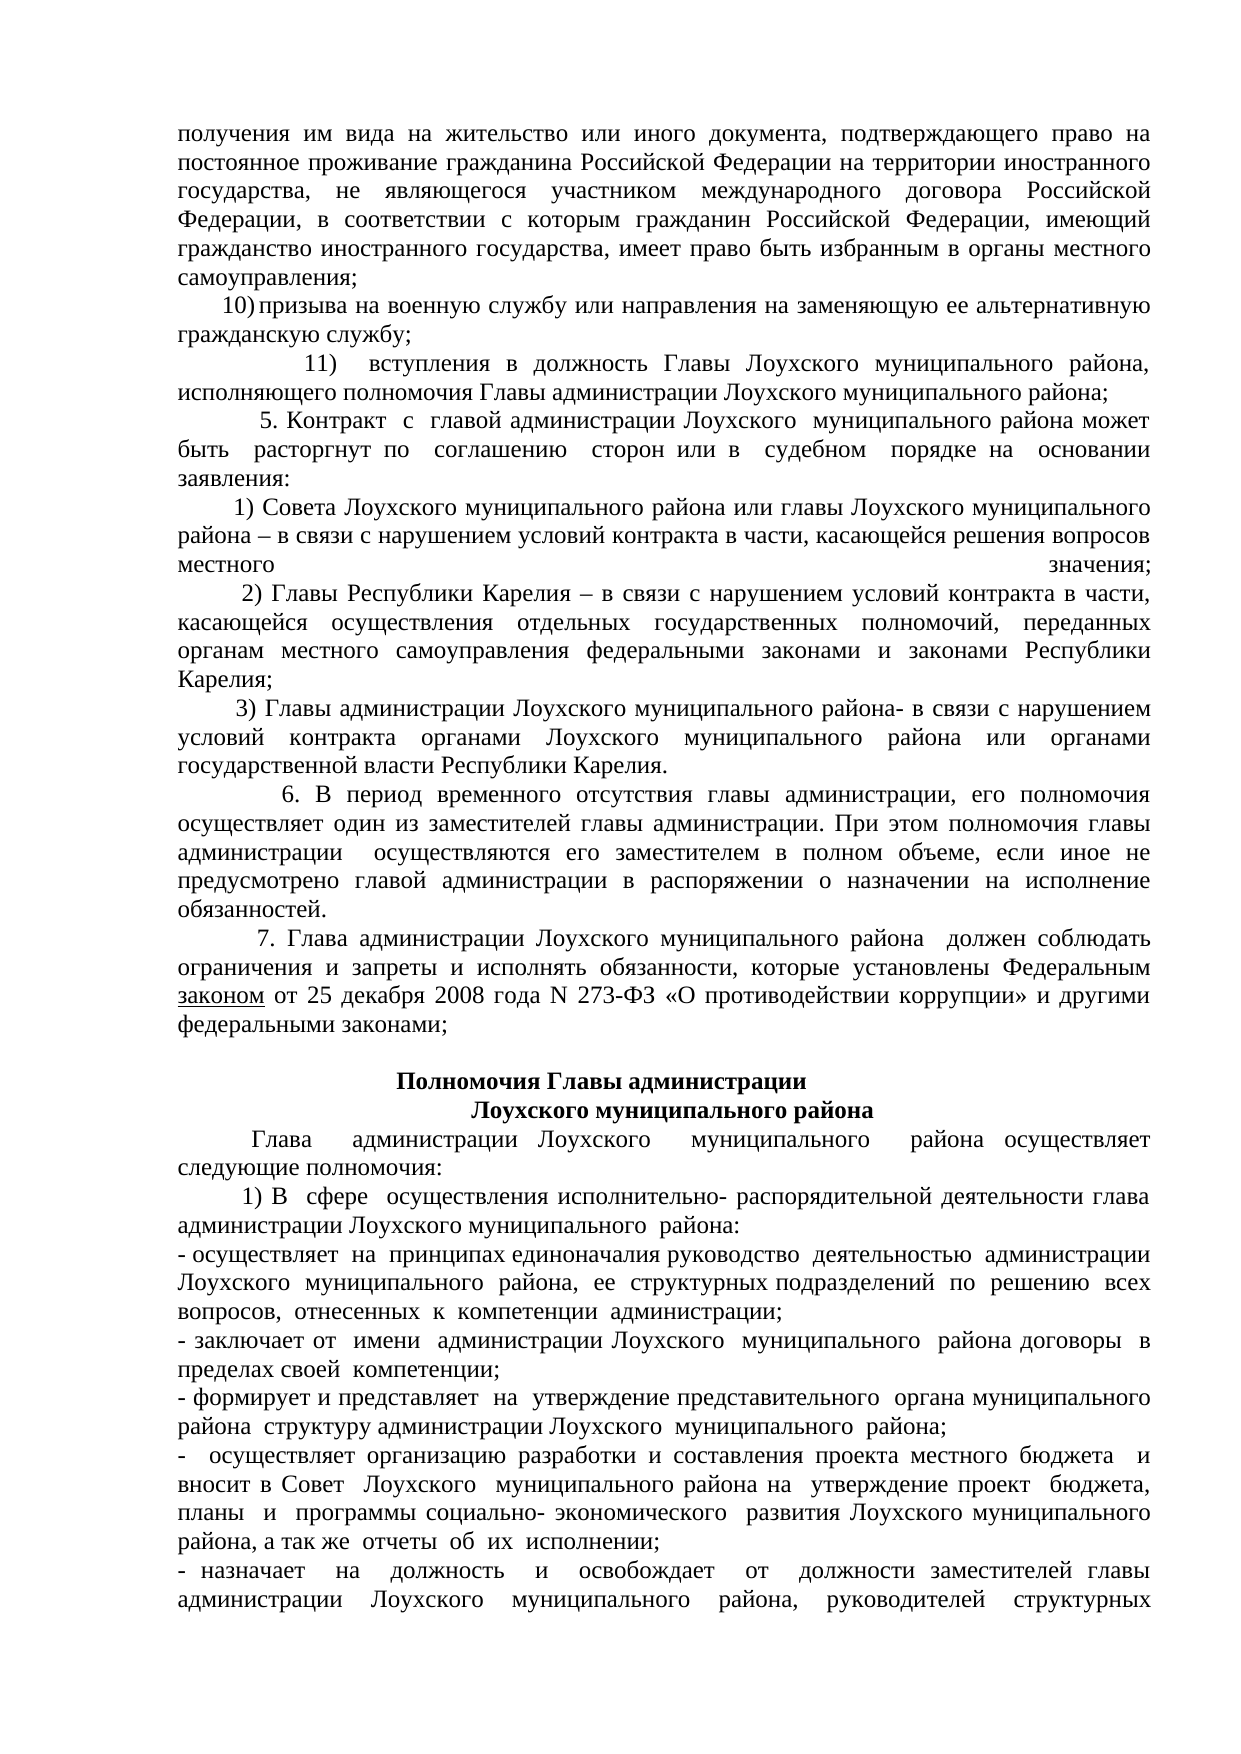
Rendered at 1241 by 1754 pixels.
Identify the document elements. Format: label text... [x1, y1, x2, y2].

text - осуществляет на принципах единоначалия руководство деятельностью администрации Лоухского муниципального района, ее структурных подразделений по решению всех вопросов, отнесенных к компетенции администрации; [177, 1239, 1152, 1325]
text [177, 1555, 1152, 1612]
text 1) В сфере осуществления исполнительно- распорядительной деятельности глава администрации Лоухского муниципального района: [177, 1181, 1152, 1239]
text 1) Совета Лоухского муниципального района или главы Лоухского муниципального района – в связи с нарушением условий контракта в части, касающейся решения вопросов местного значения; 2) Главы Республики Карелия – в связи с нарушением условий контракта в части, касающейся осуществления отдельных государственных полномочий, переданных органам местного самоуправления федеральными законами и законами Республики Карелия; [177, 492, 1152, 693]
text 5. Контракт с главой администрации Лоухского муниципального района может быть расторгнут по соглашению сторон или в судебном порядке на основании заявления: [177, 406, 1152, 492]
text - заключает от имени администрации Лоухского муниципального района договоры в пределах своей компетенции; [177, 1325, 1152, 1382]
text Лоухского муниципального района [177, 1095, 1152, 1124]
text - осуществляет организацию разработки и составления проекта местного бюджета и вносит в Совет Лоухского муниципального района на утверждение проект бюджета, планы и программы социально- экономического развития Лоухского муниципального района, а так же отчеты об их исполнении; [177, 1440, 1152, 1555]
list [177, 118, 1152, 291]
list призыва на военную службу или направления на заменяющую ее альтернативную гражданскую службу; [177, 291, 1152, 348]
text Полномочия Главы администрации [177, 1066, 1152, 1095]
text 7. Глава администрации Лоухского муниципального района должен соблюдать ограничения и запреты и исполнять обязанности, которые установлены Федеральным законом от 25 декабря 2008 года N 273-ФЗ «О противодействии коррупции» и другими федеральными законами; [177, 923, 1152, 1038]
text Глава администрации Лоухского муниципального района осуществляет следующие полномочия: [177, 1124, 1152, 1181]
title 6. В период временного отсутствия главы администрации, его полномочия осуществляет один из заместителей главы администрации. При этом полномочия главы администрации осуществляются его заместителем в полном объеме, если иное не предусмотрено главой администрации в распоряжении о назначении на исполнение обязанностей. [177, 779, 1152, 923]
text - формирует и представляет на утверждение представительного органа муниципального района структуру администрации Лоухского муниципального района; [177, 1382, 1152, 1440]
text 3) Главы администрации Лоухского муниципального района- в связи с нарушением условий контракта органами Лоухского муниципального района или органами государственной власти Республики Карелия. [177, 693, 1152, 779]
text 11) вступления в должность Главы Лоухского муниципального района, исполняющего полномочия Главы администрации Лоухского муниципального района; [177, 348, 1152, 406]
